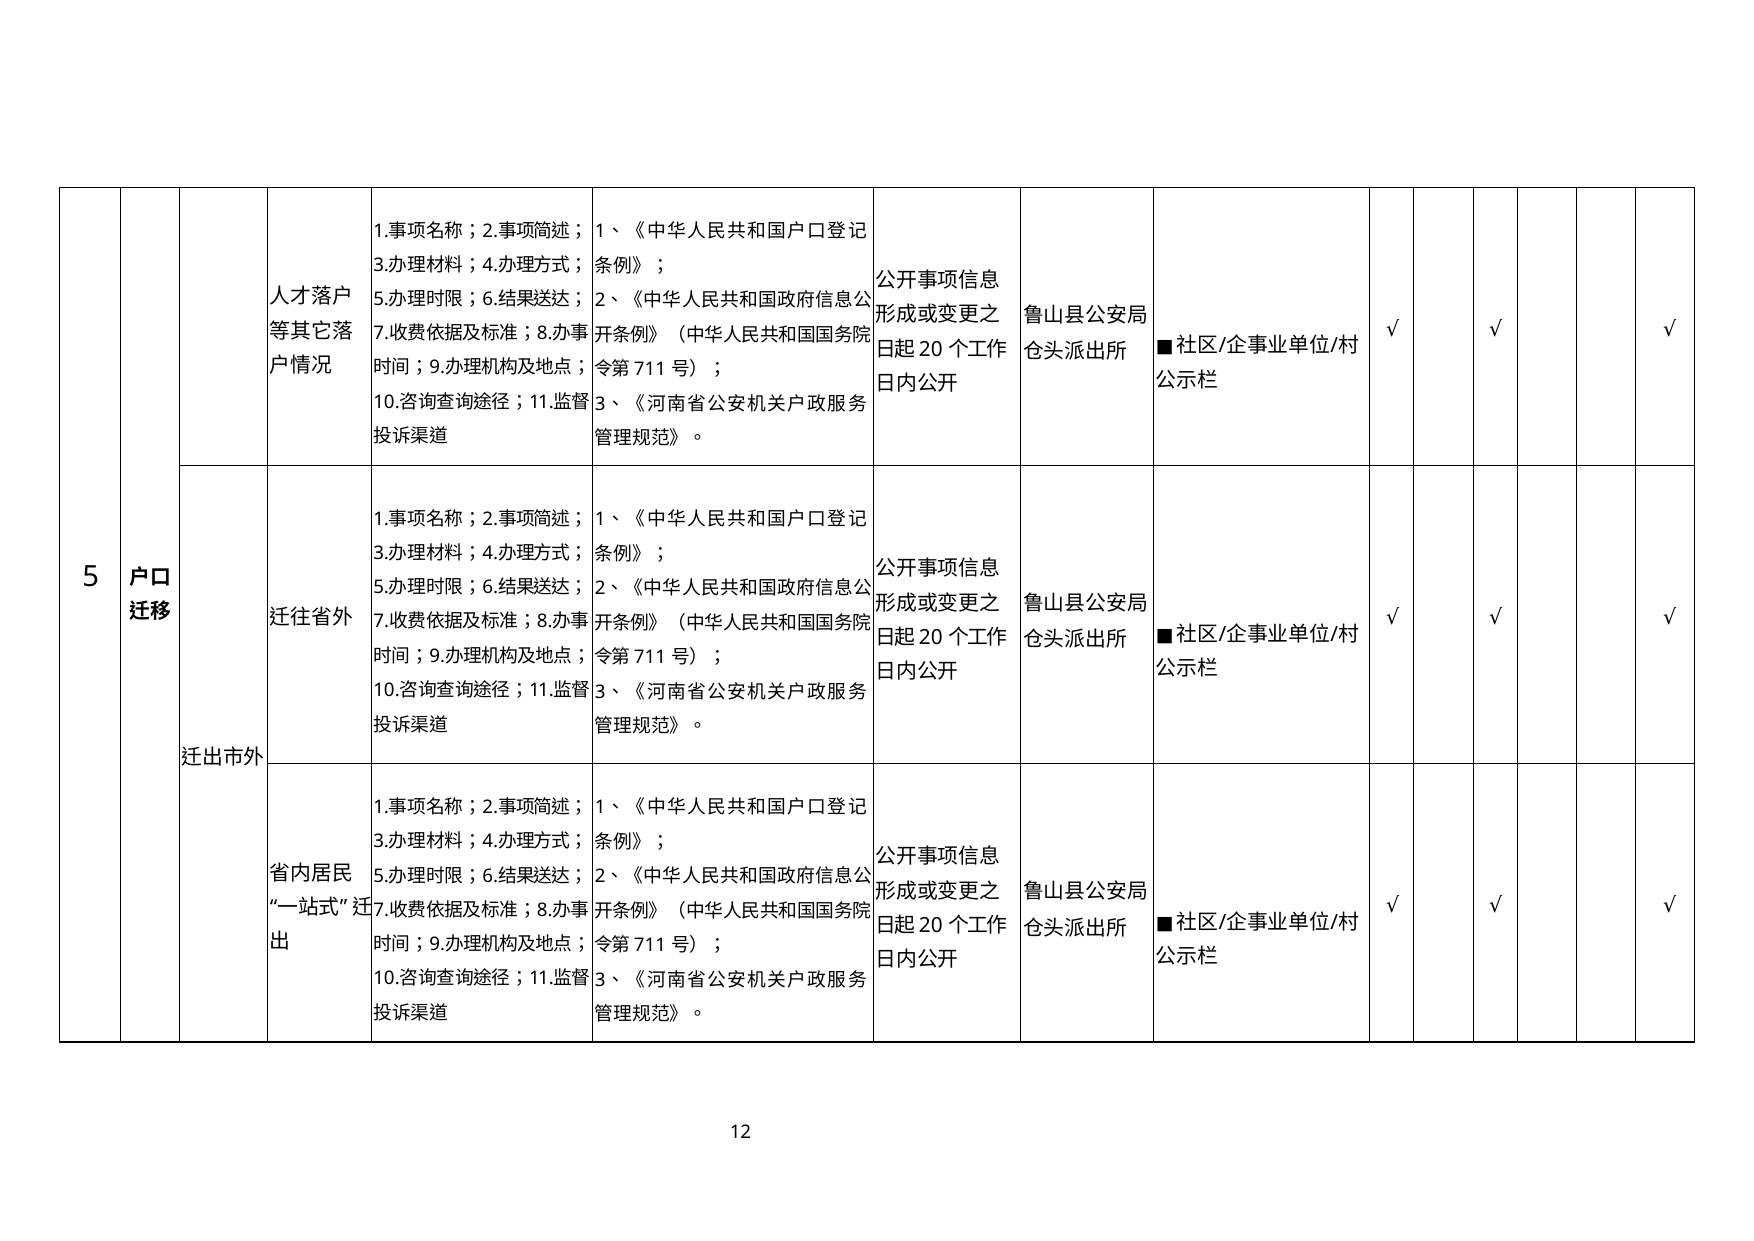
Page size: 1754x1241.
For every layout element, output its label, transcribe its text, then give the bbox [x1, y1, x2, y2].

table_cell √ [1370, 466, 1413, 763]
table_cell 1、《中华人民共和国户口登记条例》； 2、《中华人民共和国政府信息公开条例》（中华人民共和国国务院令第 711 号）； 3、《河南省公安机关户政服务管理规范》。 [593, 466, 873, 763]
table_header [180, 188, 267, 465]
table_cell [1518, 466, 1576, 763]
table_header 社区/企事业单位/村公示栏 [1154, 188, 1369, 465]
table_header 公开事项信息形成或变更之日起 20 个工作日内公开 [874, 188, 1020, 465]
table_header √ [1474, 188, 1517, 465]
table_cell 社区/企事业单位/村公示栏 [1154, 764, 1369, 1041]
table_cell [1414, 466, 1473, 763]
table_cell [1577, 764, 1635, 1041]
table_header √ [1636, 188, 1694, 465]
table_cell 1.事项名称；2.事项简述； 3.办理材料；4.办理方式； 5.办理时限；6.结果送达； 7.收费依据及标准；8.办事时间；9.办理机构及地点； 10.咨询查询途径；11.监督投诉渠道 [372, 764, 592, 1041]
table_header [1414, 188, 1473, 465]
table_header 1、《中华人民共和国户口登记条例》； 2、《中华人民共和国政府信息公开条例》（中华人民共和国国务院令第 711 号）； 3、《河南省公安机关户政服务管理规范》。 [593, 188, 873, 465]
table_cell √ [1370, 764, 1413, 1041]
table_header 1.事项名称；2.事项简述； 3.办理材料；4.办理方式； 5.办理时限；6.结果送达； 7.收费依据及标准；8.办事时间；9.办理机构及地点； 10.咨询查询途径；11.监督投诉渠道 [372, 188, 592, 465]
table_header [1577, 188, 1635, 465]
table_cell 公开事项信息形成或变更之日起 20 个工作日内公开 [874, 466, 1020, 763]
table_cell √ [1474, 466, 1517, 763]
table_header 户口迁移 [121, 188, 179, 1041]
table_cell 1、《中华人民共和国户口登记条例》； 2、《中华人民共和国政府信息公开条例》（中华人民共和国国务院令第 711 号）； 3、《河南省公安机关户政服务管理规范》。 [593, 764, 873, 1041]
table_cell 鲁山县公安局仓头派出所 [1021, 466, 1153, 763]
table_cell [1414, 764, 1473, 1041]
table_cell 公开事项信息形成或变更之日起 20 个工作日内公开 [874, 764, 1020, 1041]
table_header [1518, 188, 1576, 465]
table_header 人才落户等其它落户情况 [268, 188, 371, 465]
table_cell 社区/企事业单位/村公示栏 [1154, 466, 1369, 763]
table_cell 鲁山县公安局仓头派出所 [1021, 764, 1153, 1041]
table_cell [1518, 764, 1576, 1041]
table_header 鲁山县公安局仓头派出所 [1021, 188, 1153, 465]
table_cell 迁往省外 [268, 466, 371, 763]
table_cell √ [1474, 764, 1517, 1041]
table_cell 省内居民 “一站式” 迁出 [268, 764, 371, 1041]
table_cell √ [1636, 466, 1694, 763]
table_cell √ [1636, 764, 1694, 1041]
table_header 5 [60, 188, 120, 1041]
table_cell 1.事项名称；2.事项简述； 3.办理材料；4.办理方式； 5.办理时限；6.结果送达； 7.收费依据及标准；8.办事时间；9.办理机构及地点； 10.咨询查询途径；11.监督投诉渠道 [372, 466, 592, 763]
table_header √ [1370, 188, 1413, 465]
table_cell 迁出市外 [180, 466, 267, 1041]
table_cell [1577, 466, 1635, 763]
